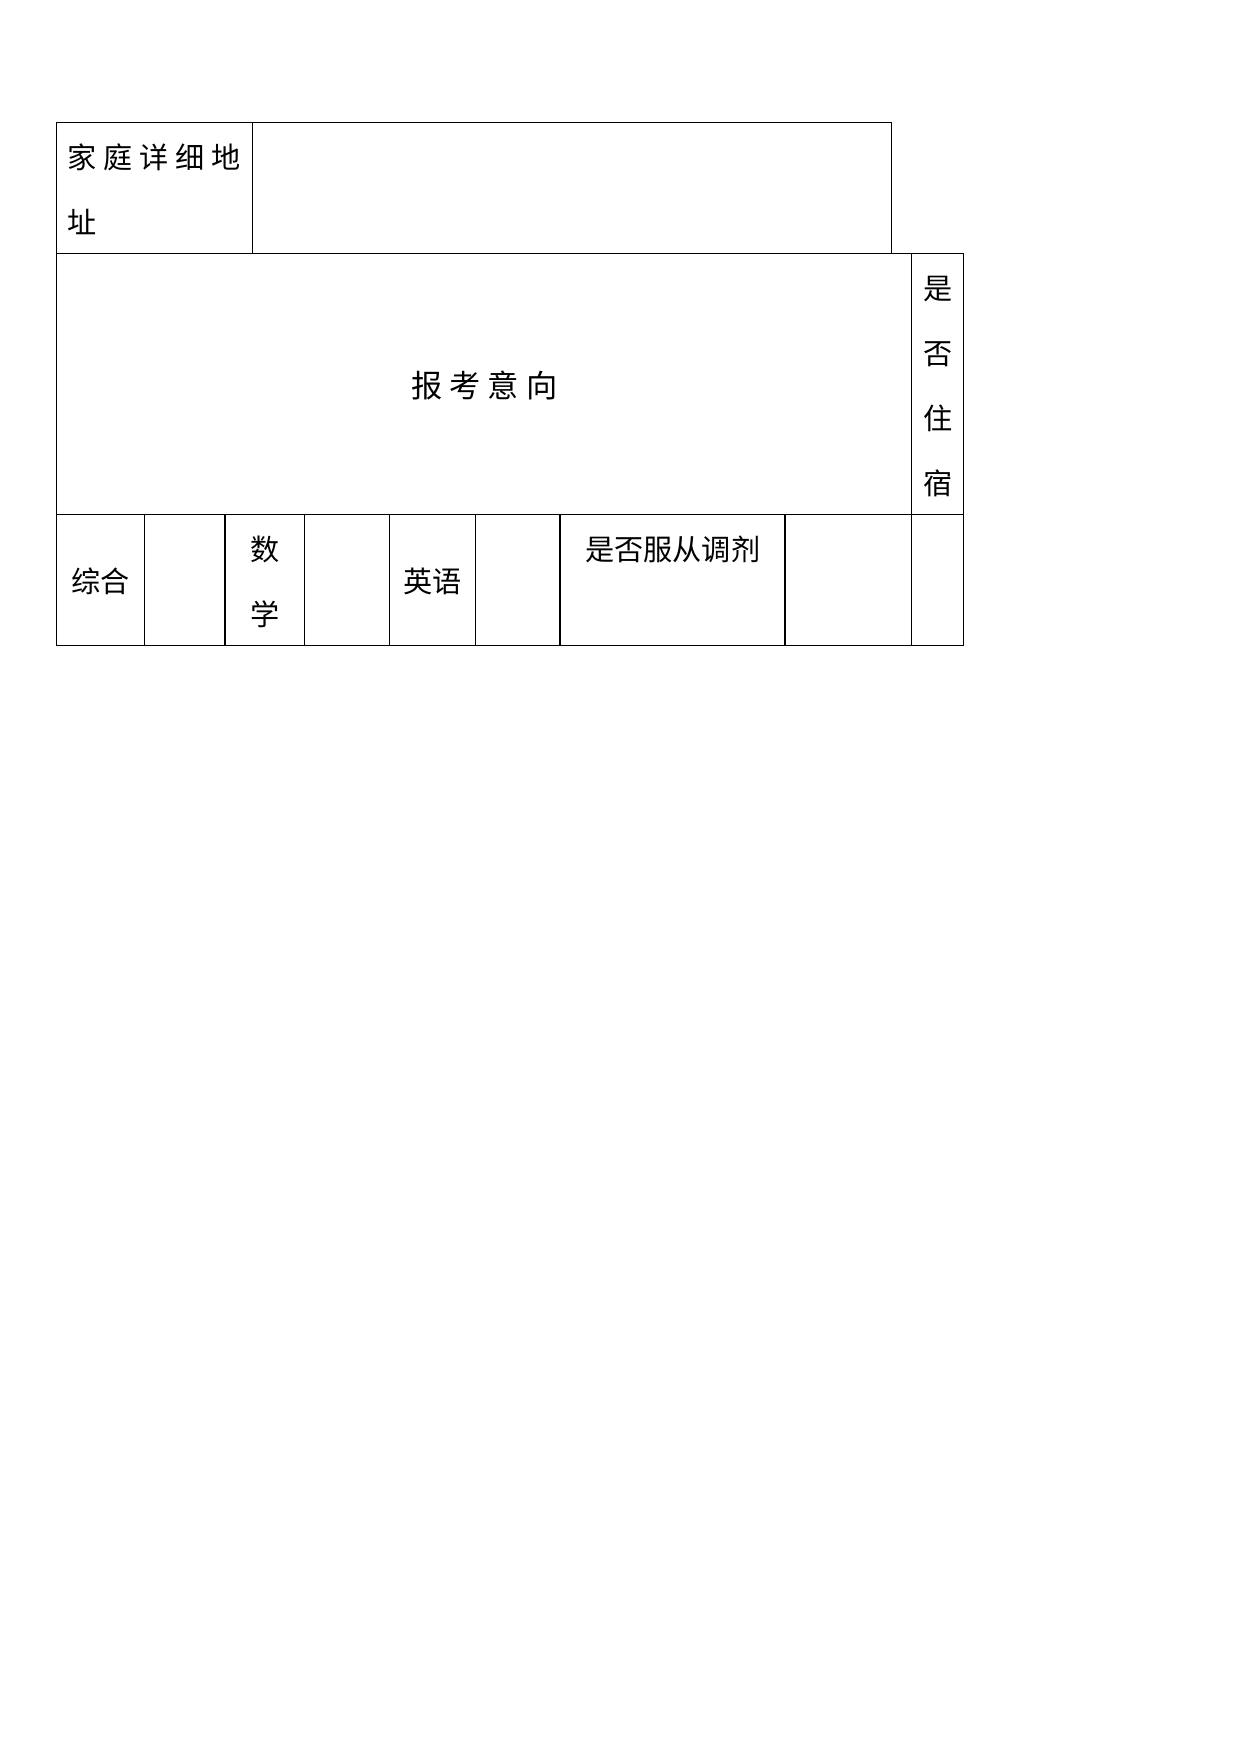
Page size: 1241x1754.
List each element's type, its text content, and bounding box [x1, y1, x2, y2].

table_cell [912, 515, 963, 645]
table_cell 综合 [57, 515, 144, 645]
table_cell [253, 123, 891, 253]
table_cell 家庭详细地址 [57, 123, 252, 253]
table_cell [145, 515, 224, 645]
table_cell [305, 515, 389, 645]
table_cell 是否服从调剂 [561, 515, 784, 645]
table_cell 是否住宿 [912, 254, 963, 514]
table_cell 数学 [226, 515, 304, 645]
table_cell 英语 [390, 515, 475, 645]
table_cell [786, 515, 911, 645]
table_cell 报 考 意 向 [57, 254, 911, 514]
table_cell [476, 515, 559, 645]
